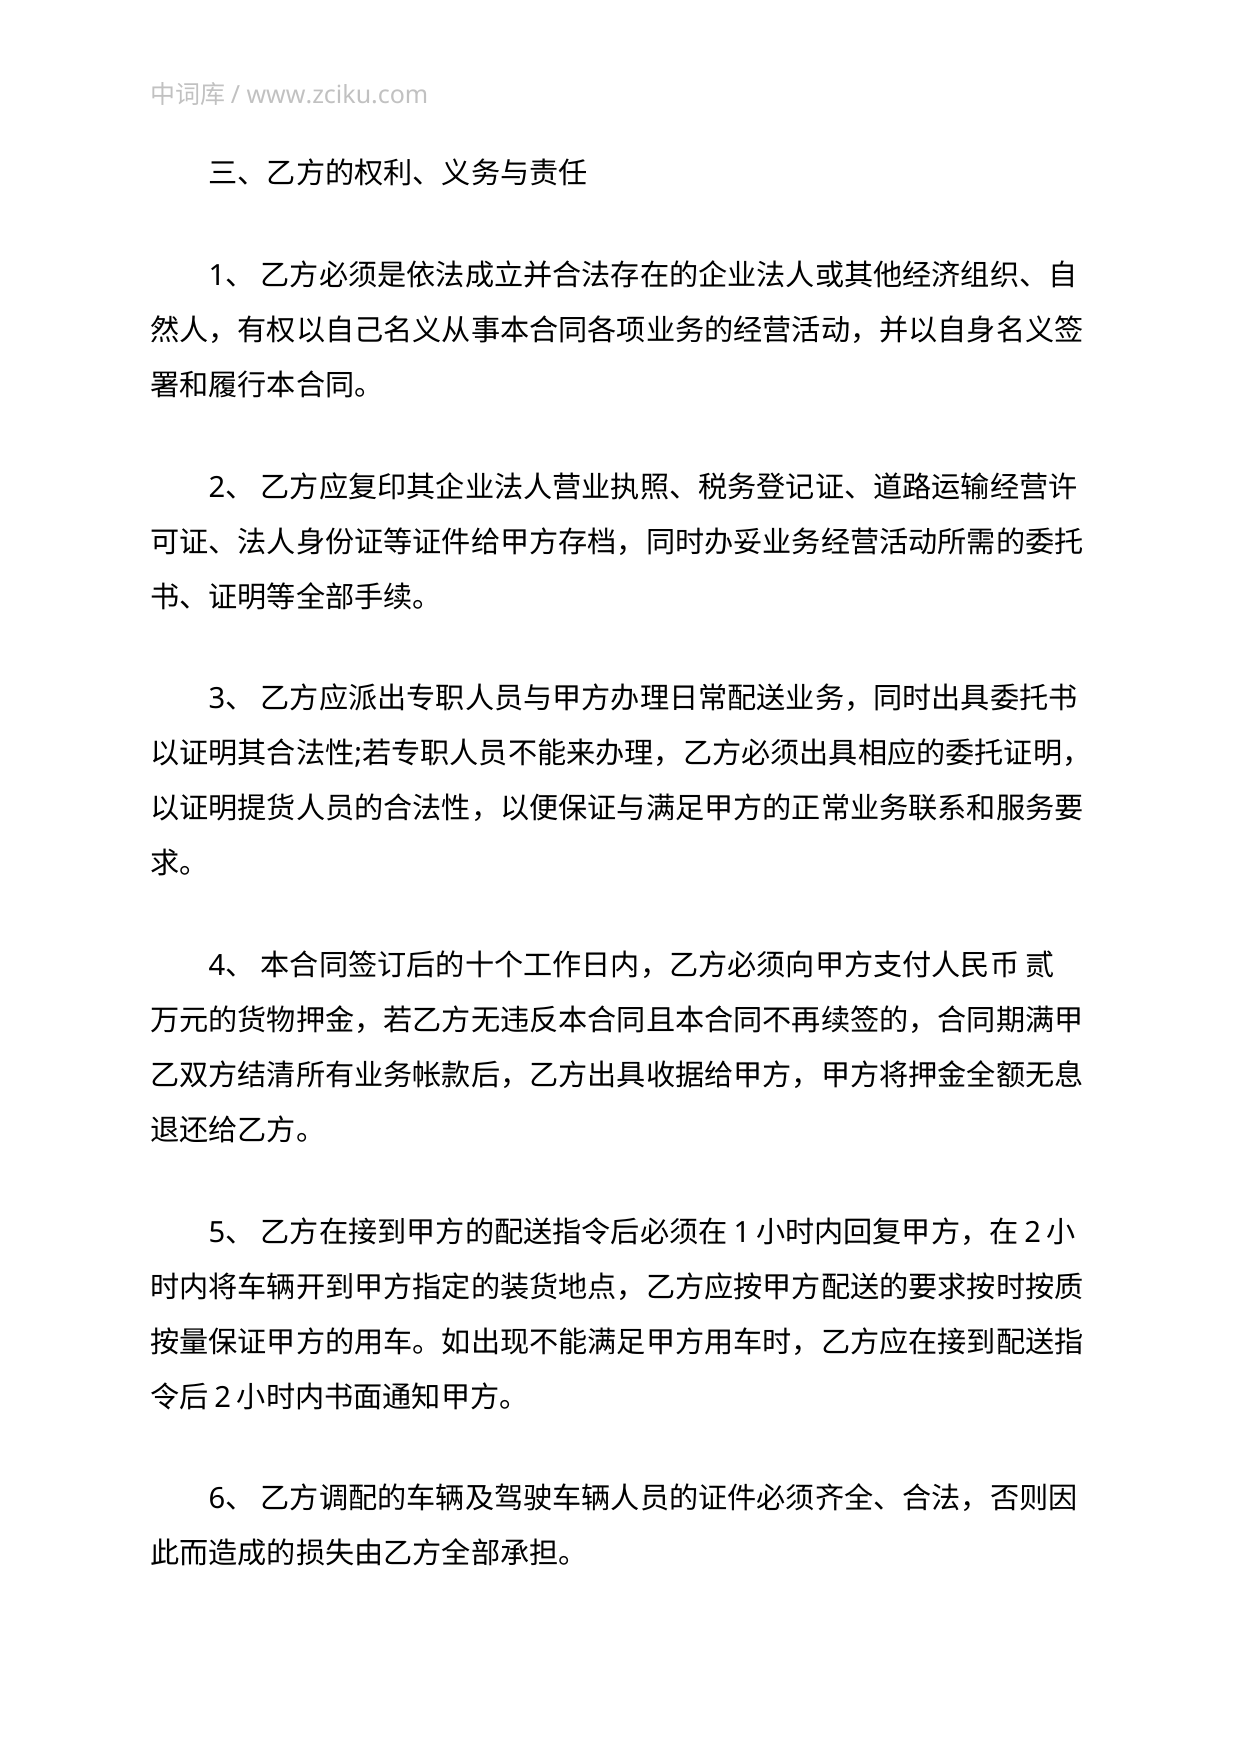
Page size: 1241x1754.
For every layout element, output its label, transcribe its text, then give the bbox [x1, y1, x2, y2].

text 5、 乙方在接到甲方的配送指令后必须在1小时内回复甲方，在2小时内将车辆开到甲方指定的装货地点，乙方应按甲方配送的要求按时按质按量保证甲方的用车。如出现不能满足甲方用车时，乙方应在接到配送指令后2小时内书面通知甲方。 [150, 1208, 1090, 1416]
text 4、 本合同签订后的十个工作日内，乙方必须向甲方支付人民币 贰 万元的货物押金，若乙方无违反本合同且本合同不再续签的，合同期满甲乙双方结清所有业务帐款后，乙方出具收据给甲方，甲方将押金全额无息退还给乙方。 [150, 942, 1090, 1149]
text 1、 乙方必须是依法成立并合法存在的企业法人或其他经济组织、自然人，有权以自己名义从事本合同各项业务的经营活动，并以自身名义签署和履行本合同。 [150, 252, 1090, 404]
text 3、 乙方应派出专职人员与甲方办理日常配送业务，同时出具委托书以证明其合法性;若专职人员不能来办理，乙方必须出具相应的委托证明，以证明提货人员的合法性，以便保证与满足甲方的正常业务联系和服务要求。 [150, 675, 1090, 882]
text 6、 乙方调配的车辆及驾驶车辆人员的证件必须齐全、合法，否则因此而造成的损失由乙方全部承担。 [150, 1475, 1090, 1572]
text 2、 乙方应复印其企业法人营业执照、税务登记证、道路运输经营许可证、法人身份证等证件给甲方存档，同时办妥业务经营活动所需的委托书、证明等全部手续。 [150, 463, 1090, 616]
text 三、乙方的权利、义务与责任 [150, 150, 1090, 192]
